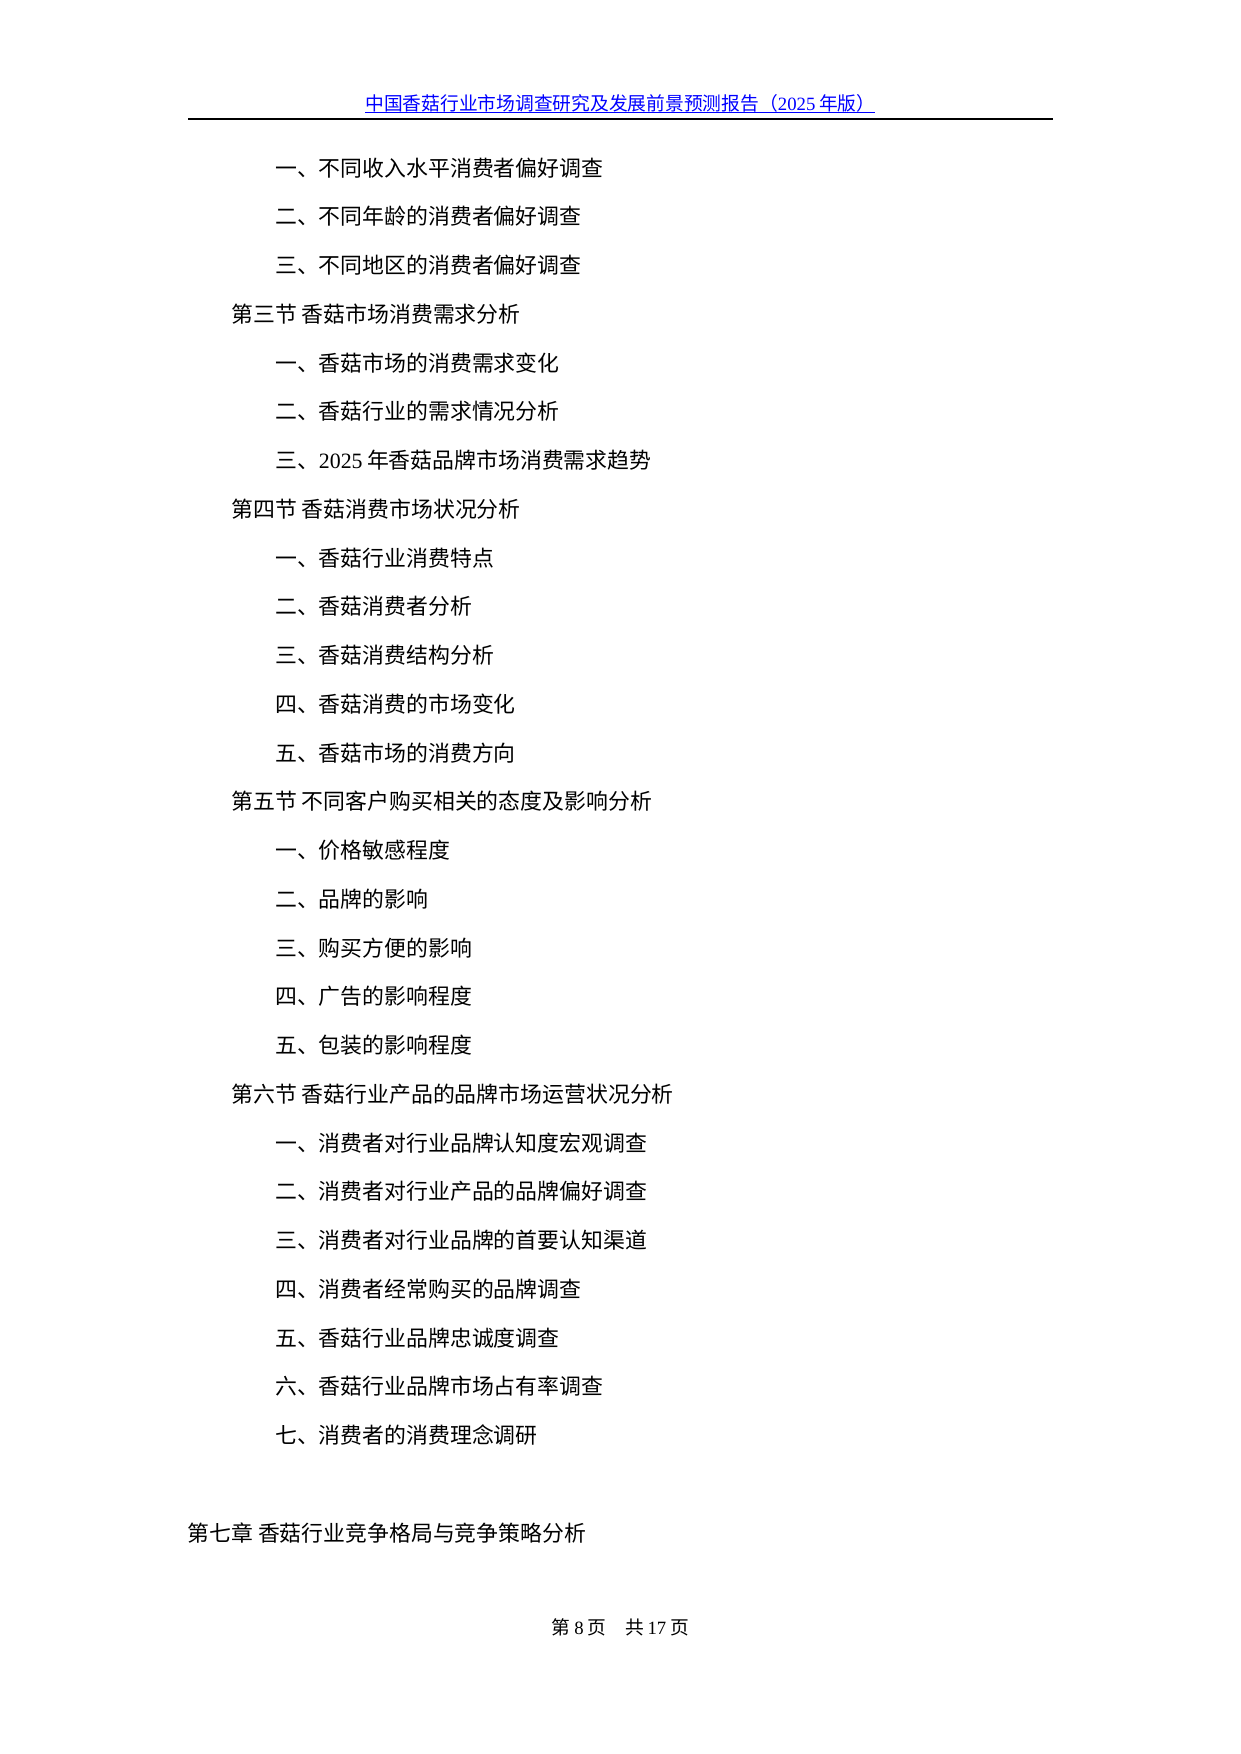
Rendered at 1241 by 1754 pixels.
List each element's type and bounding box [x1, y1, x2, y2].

text [187, 150, 1053, 1548]
